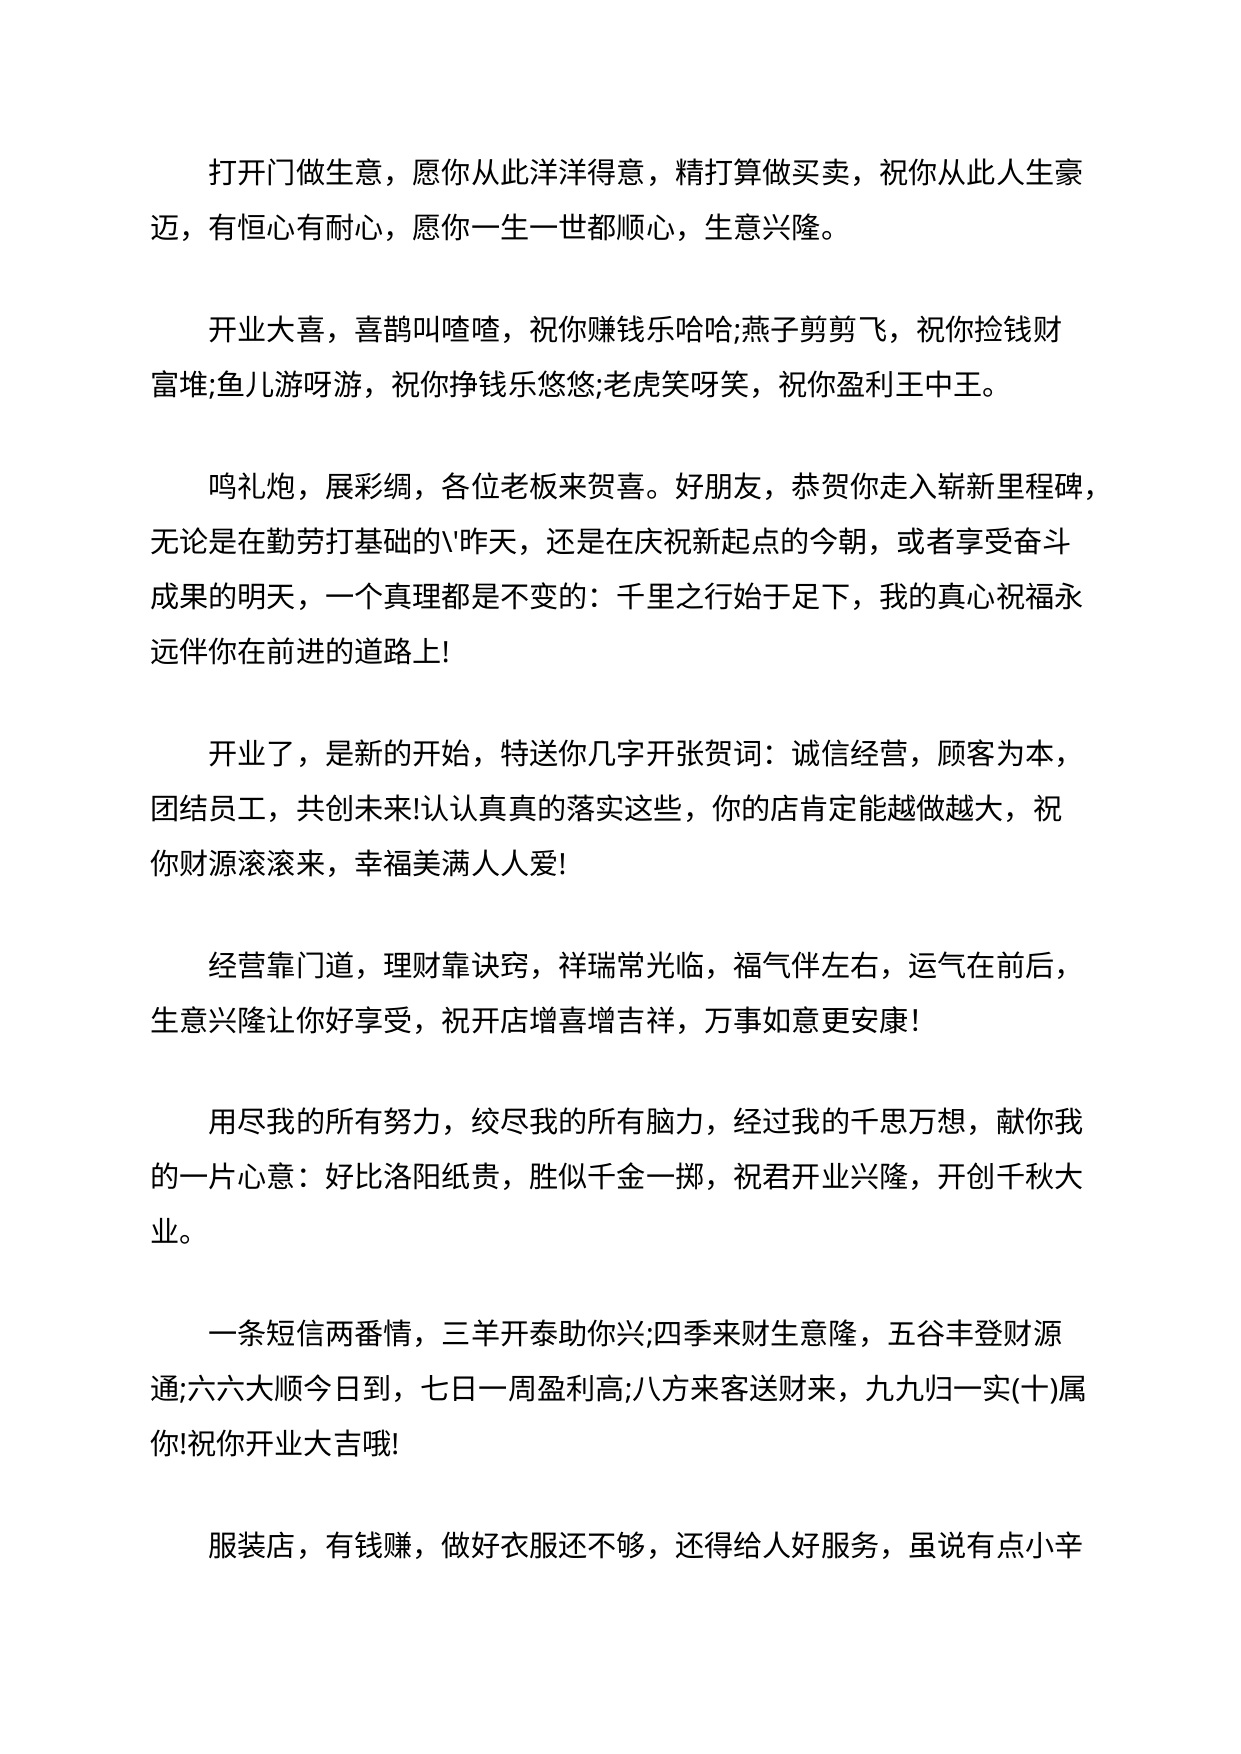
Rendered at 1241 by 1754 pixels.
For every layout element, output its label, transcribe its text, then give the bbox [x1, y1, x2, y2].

text 一条短信两番情，三羊开泰助你兴;四季来财生意隆，五谷丰登财源通;六六大顺今日到，七日一周盈利高;八方来客送财来，九九归一实(十)属你!祝你开业大吉哦! [150, 1311, 1090, 1463]
text 用尽我的所有努力，绞尽我的所有脑力，经过我的千思万想，献你我的一片心意：好比洛阳纸贵，胜似千金一掷，祝君开业兴隆，开创千秋大业。 [150, 1099, 1090, 1251]
text 经营靠门道，理财靠诀窍，祥瑞常光临，福气伴左右，运气在前后，生意兴隆让你好享受，祝开店增喜增吉祥，万事如意更安康！ [150, 942, 1090, 1039]
text 鸣礼炮，展彩绸，各位老板来贺喜。好朋友，恭贺你走入崭新里程碑，无论是在勤劳打基础的\'昨天，还是在庆祝新起点的今朝，或者享受奋斗成果的明天，一个真理都是不变的：千里之行始于足下，我的真心祝福永远伴你在前进的道路上! [150, 464, 1090, 671]
text 打开门做生意，愿你从此洋洋得意，精打算做买卖，祝你从此人生豪迈，有恒心有耐心，愿你一生一世都顺心，生意兴隆。 [150, 150, 1090, 247]
text 开业了，是新的开始，特送你几字开张贺词：诚信经营，顾客为本，团结员工，共创未来!认认真真的落实这些，你的店肯定能越做越大，祝你财源滚滚来，幸福美满人人爱! [150, 730, 1090, 883]
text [150, 1522, 1090, 1565]
text 开业大喜，喜鹊叫喳喳，祝你赚钱乐哈哈;燕子剪剪飞，祝你捡钱财富堆;鱼儿游呀游，祝你挣钱乐悠悠;老虎笑呀笑，祝你盈利王中王。 [150, 307, 1090, 404]
